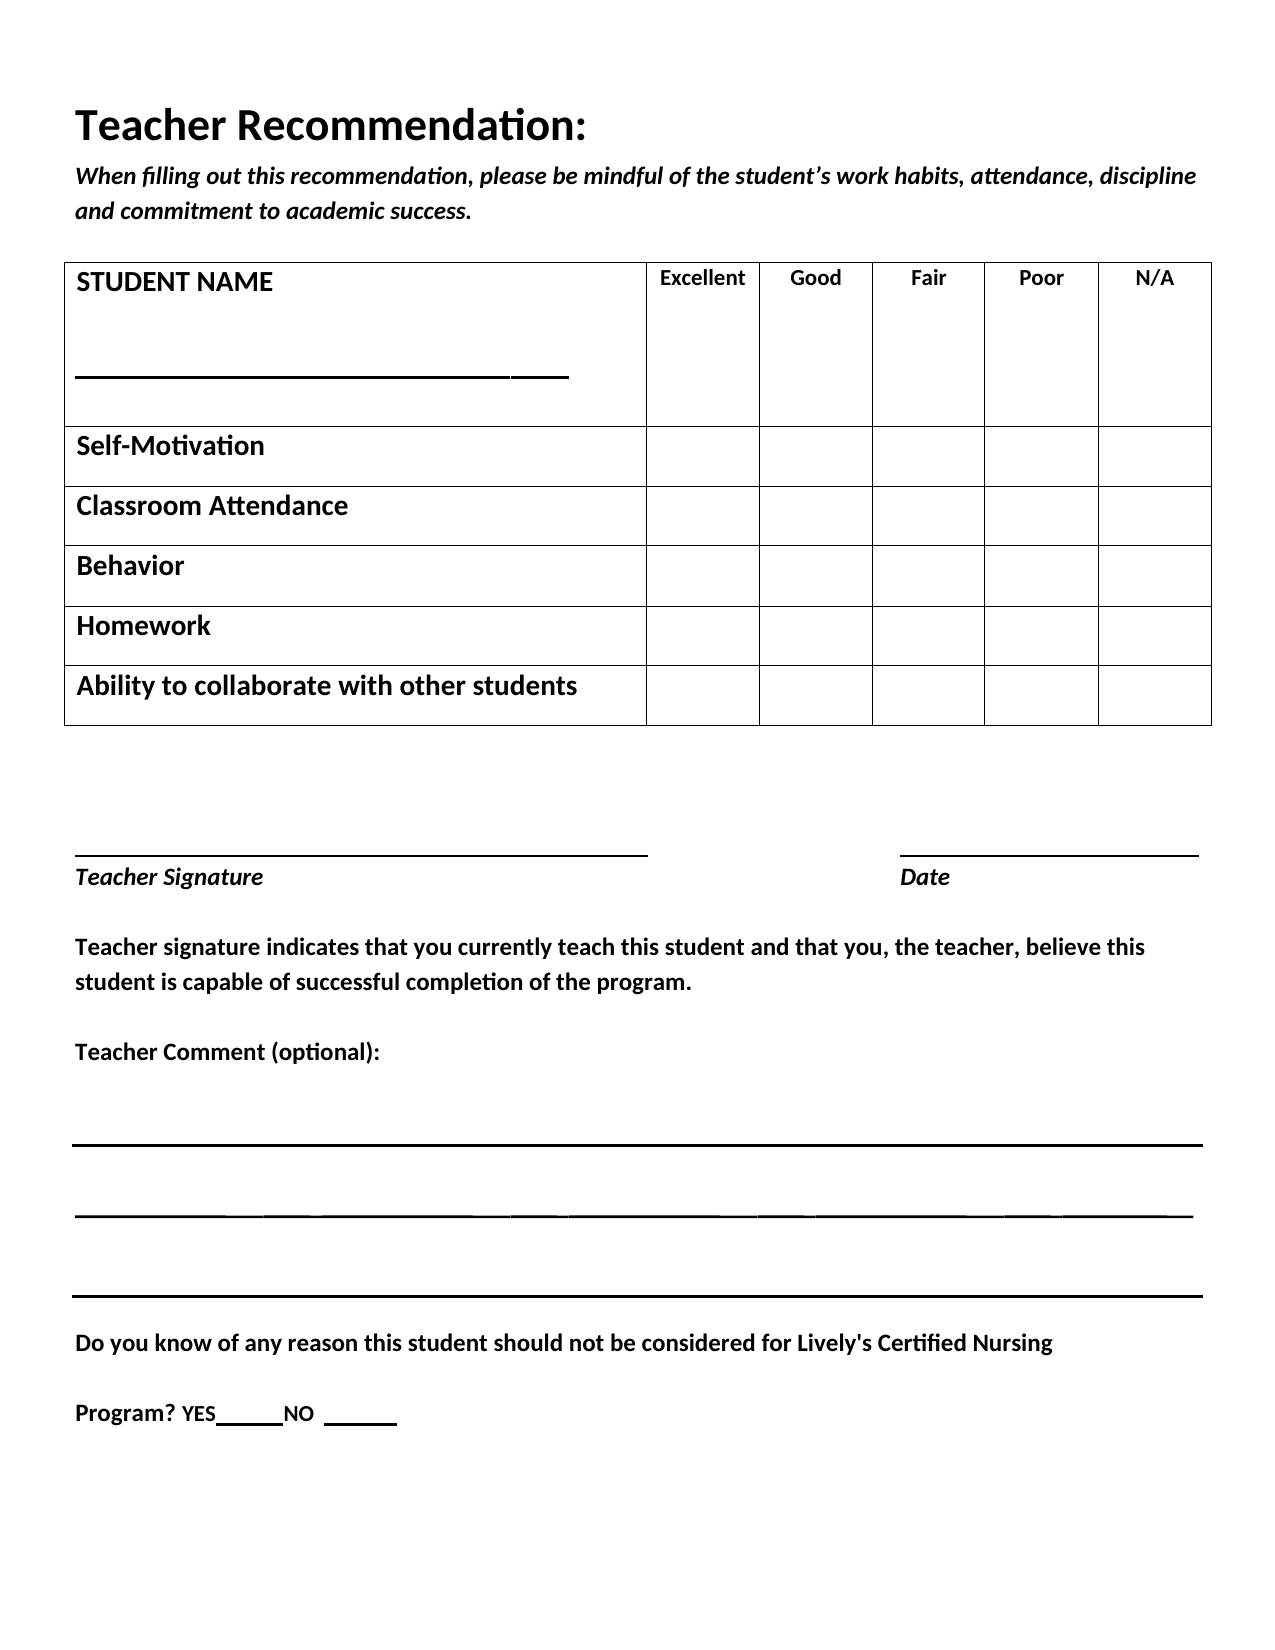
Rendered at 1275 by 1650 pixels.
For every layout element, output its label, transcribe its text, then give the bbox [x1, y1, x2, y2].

table_header Poor [985, 263, 1098, 426]
table_cell [760, 666, 872, 725]
table_cell [647, 666, 759, 725]
table_header Good [760, 263, 872, 426]
table_cell [1099, 546, 1211, 606]
table_cell [985, 666, 1098, 725]
table_cell [760, 487, 872, 545]
table_cell Behavior [65, 546, 646, 606]
table_cell Ability to collaborate with other students [65, 666, 646, 725]
table_cell [873, 607, 984, 665]
table_cell [1099, 666, 1211, 725]
text Teacher Recommendation: [75, 96, 1233, 152]
table_header Excellent [647, 263, 759, 426]
table_cell [647, 546, 759, 606]
table_cell Self-Motivation [65, 427, 646, 486]
table_cell [985, 546, 1098, 606]
table_header N/A [1099, 263, 1211, 426]
text Teacher Comment (optional): [75, 1036, 1233, 1067]
table_cell [873, 546, 984, 606]
table_cell [1099, 427, 1211, 486]
text When filling out this recommendation, please be mindful of the student’s work habits, attendance, discipline and commitment to academic success. [75, 160, 1201, 226]
table_header Fair [873, 263, 984, 426]
table_cell [985, 487, 1098, 545]
table_cell [760, 427, 872, 486]
table_cell [647, 427, 759, 486]
text Teacher Signature Date [75, 854, 1233, 891]
table_cell [985, 427, 1098, 486]
table_cell [760, 546, 872, 606]
table_cell [985, 607, 1098, 665]
table_cell [760, 607, 872, 665]
table_cell [647, 607, 759, 665]
table_cell Homework [65, 607, 646, 665]
table_header STUDENT NAME [65, 263, 646, 426]
table_cell [873, 427, 984, 486]
table_cell [873, 487, 984, 545]
table_cell Classroom Attendance [65, 487, 646, 545]
table_cell [873, 666, 984, 725]
table_cell [1099, 607, 1211, 665]
text Teacher signature indicates that you currently teach this student and that you, the teacher, believe this student is capable of successful completion of the program. [75, 931, 1148, 997]
table_cell [1099, 487, 1211, 545]
table_cell [647, 487, 759, 545]
text Program? YES NO [75, 1397, 1233, 1428]
text Do you know of any reason this student should not be considered for Lively's Certified Nursing [75, 1327, 1233, 1358]
